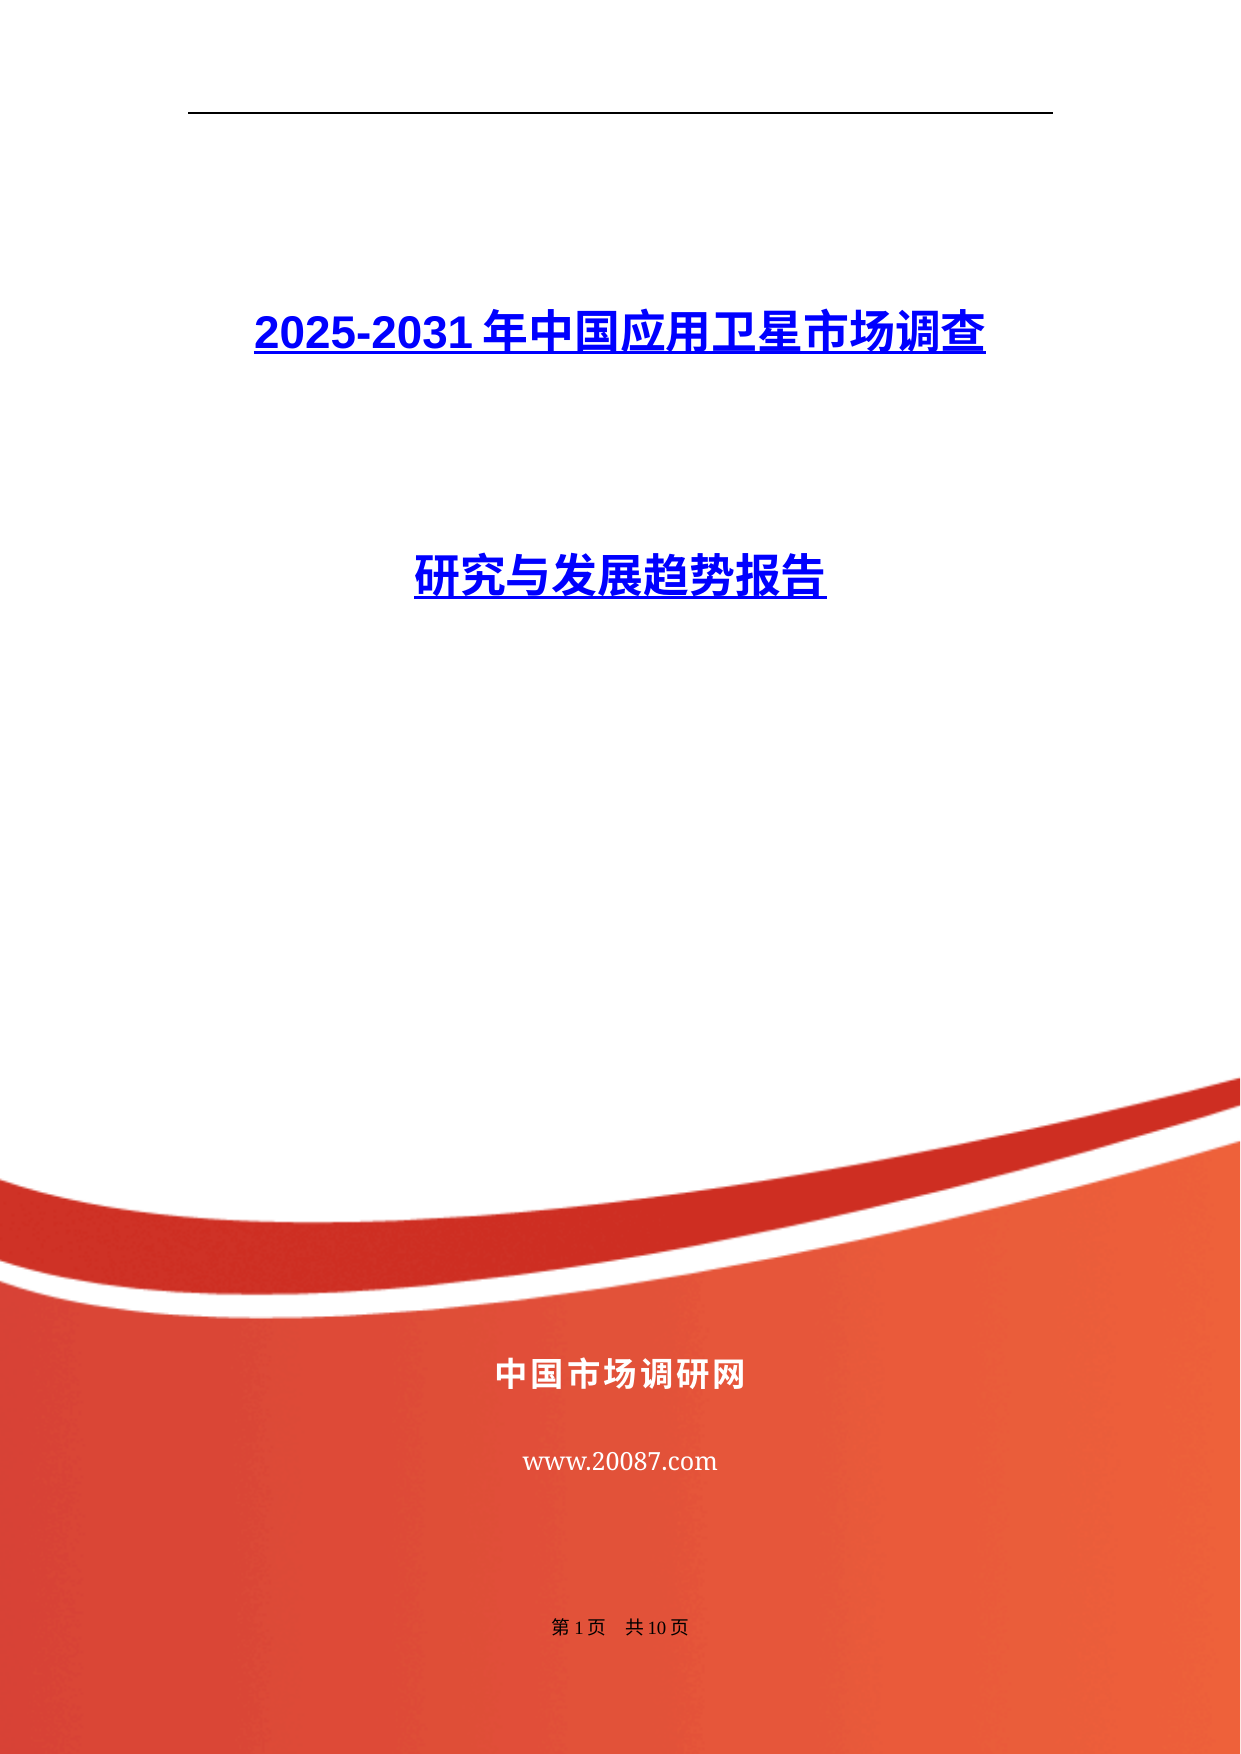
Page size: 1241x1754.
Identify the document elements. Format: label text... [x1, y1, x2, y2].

picture [0, 1006, 1241, 1754]
table_header 2025-2031年中国应用卫星市场调查研究与发展趋势报告 [188, 207, 1053, 773]
text www.20087.com [187, 1428, 1053, 1493]
subtitle 中国市场调研网 [187, 1339, 1053, 1404]
